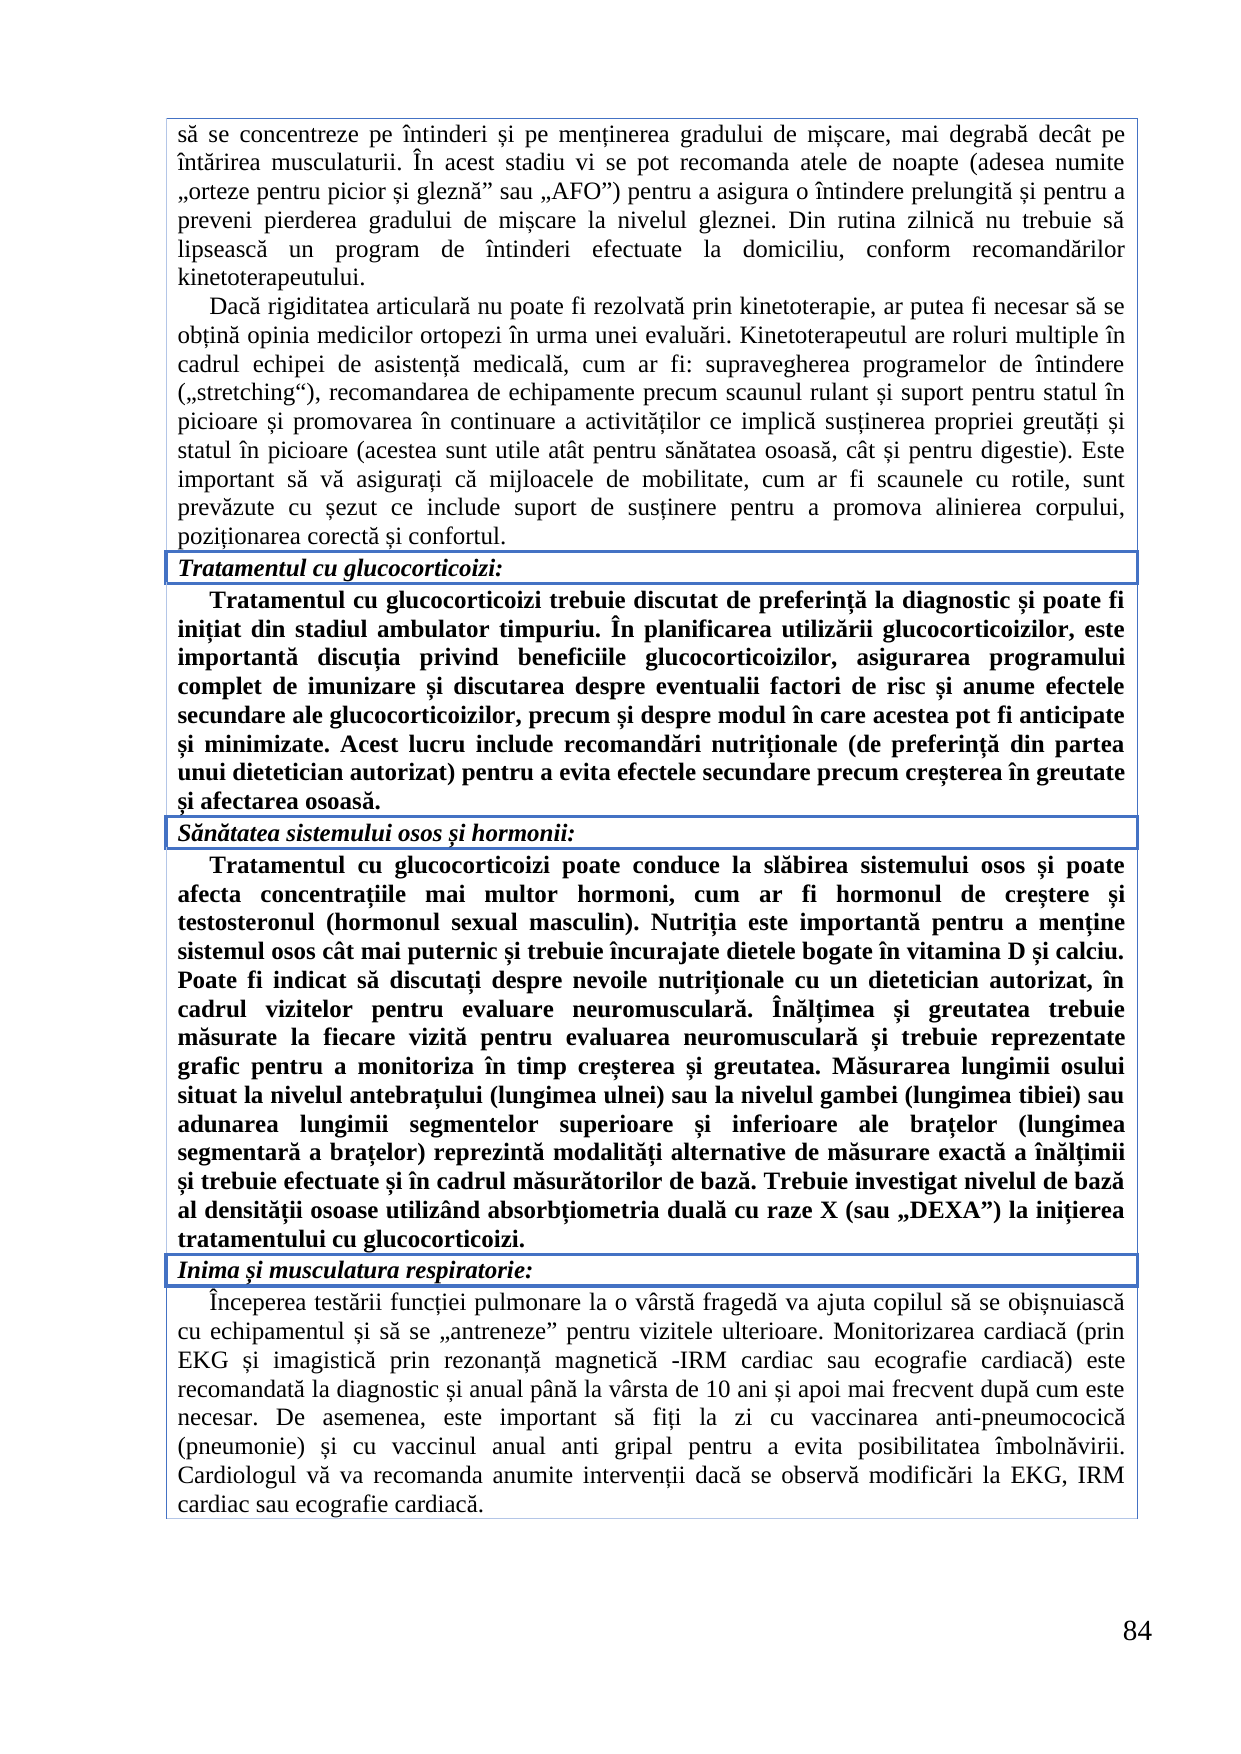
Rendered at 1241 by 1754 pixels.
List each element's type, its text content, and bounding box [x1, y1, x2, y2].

table_cell Inima și musculatura respiratorie: [168, 1256, 1136, 1284]
table_cell Începerea testării funcției pulmonare la o vârstă fragedă va ajuta copilul să se obișnuiască cu echipamentul și să se „antreneze” pentru vizitele ulterioare. Monitorizarea cardiacă (prin EKG și imagistică prin rezonanță magnetică -IRM cardiac sau ecografie cardiacă) este recomandată la diagnostic și anual până la vârsta de 10 ani și apoi mai frecvent după cum este necesar. De asemenea, este important să fiți la zi cu vaccinarea anti-pneumococică (pneumonie) și cu vaccinul anual anti gripal pentru a evita posibilitatea îmbolnăvirii. Cardiologul vă va recomanda anumite intervenții dacă se observă modificări la EKG, IRM cardiac sau ecografie cardiacă. [167, 1288, 1137, 1517]
table_cell Tratamentul cu glucocorticoizi poate conduce la slăbirea sistemului osos și poate afecta concentrațiile mai multor hormoni, cum ar fi hormonul de creștere și testosteronul (hormonul sexual masculin). Nutriția este importantă pentru a menține sistemul osos cât mai puternic și trebuie încurajate dietele bogate în vitamina D și calciu. Poate fi indicat să discutați despre nevoile nutriționale cu un dietetician autorizat, în cadrul vizitelor pentru evaluare neuromusculară. Înălțimea și greutatea trebuie măsurate la fiecare vizită pentru evaluarea neuromusculară și trebuie reprezentate grafic pentru a monitoriza în timp creșterea și greutatea. Măsurarea lungimii osului situat la nivelul antebrațului (lungimea ulnei) sau la nivelul gambei (lungimea tibiei) sau adunarea lungimii segmentelor superioare și inferioare ale brațelor (lungimea segmentară a brațelor) reprezintă modalități alternative de măsurare exactă a înălțimii și trebuie efectuate și în cadrul măsurătorilor de bază. Trebuie investigat nivelul de bază al densității osoase utilizând absorbțiometria duală cu raze X (sau „DEXA”) la inițierea tratamentului cu glucocorticoizi. [167, 850, 1137, 1252]
table_cell Sănătatea sistemului osos și hormonii: [168, 818, 1136, 847]
table_cell Tratamentul cu glucocorticoizi trebuie discutat de preferință la diagnostic și poate fi inițiat din stadiul ambulator timpuriu. În planificarea utilizării glucocorticoizilor, este importantă discuția privind beneficiile glucocorticoizilor, asigurarea programului complet de imunizare și discutarea despre eventualii factori de risc și anume efectele secundare ale glucocorticoizilor, precum și despre modul în care acestea pot fi anticipate și minimizate. Acest lucru include recomandări nutriționale (de preferință din partea unui dietetician autorizat) pentru a evita efectele secundare precum creșterea în greutate și afectarea osoasă. [167, 585, 1137, 815]
table_cell Tratamentul cu glucocorticoizi: [168, 553, 1136, 582]
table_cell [167, 119, 1137, 550]
